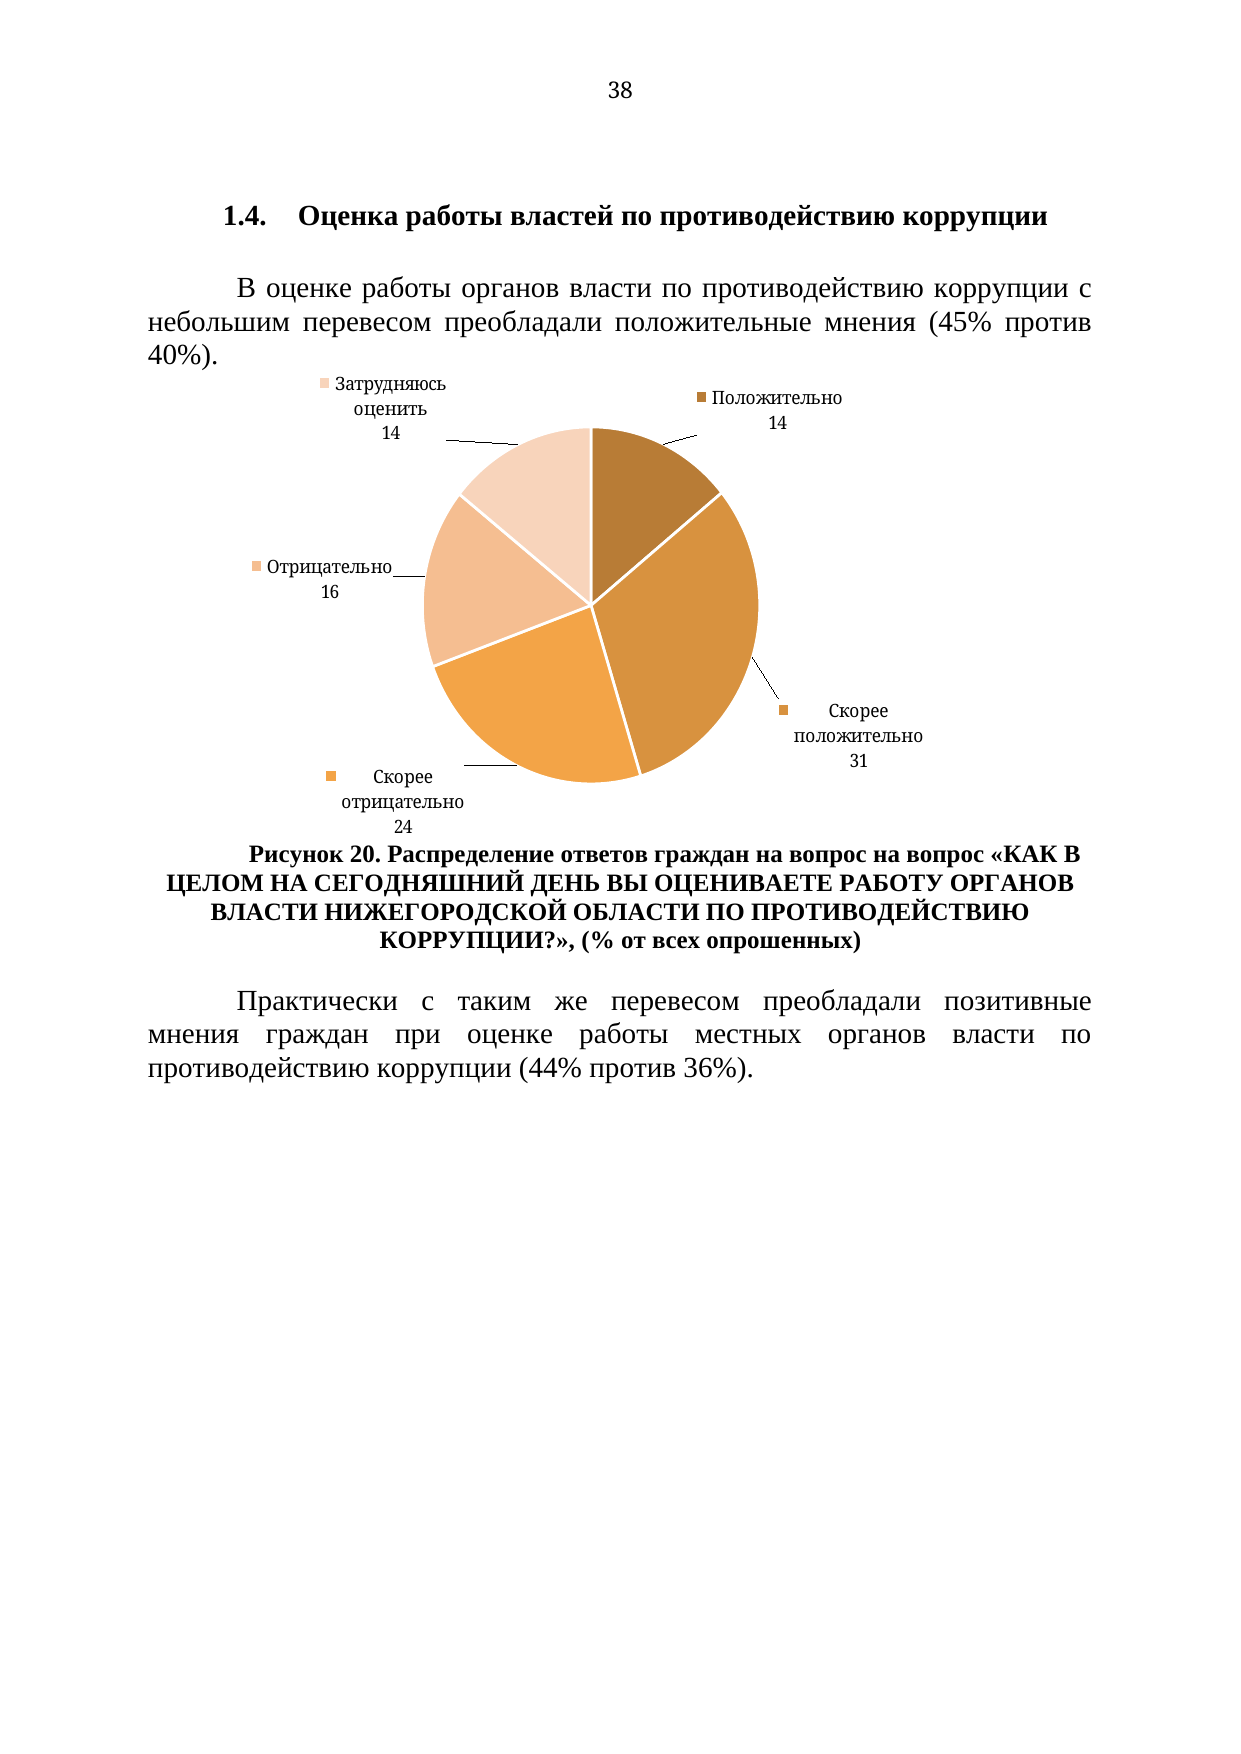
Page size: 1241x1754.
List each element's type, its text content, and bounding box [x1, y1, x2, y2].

text Рисунок 20. Распределение ответов граждан на вопрос на вопрос «КАК В ЦЕЛОМ НА СЕГОДНЯШНИЙ ДЕНЬ ВЫ ОЦЕНИВАЕТЕ РАБОТУ ОРГАНОВ ВЛАСТИ НИЖЕГОРОДСКОЙ ОБЛАСТИ ПО ПРОТИВОДЕЙСТВИЮ КОРРУПЦИИ?», (% от всех опрошенных) [148, 839, 1092, 954]
text В оценке работы органов власти по противодействию коррупции с небольшим перевесом преобладали положительные мнения (45% против 40%). [148, 270, 1092, 371]
subtitle Оценка работы властей по противодействию коррупции [223, 198, 1092, 232]
text Практически с таким же перевесом преобладали позитивные мнения граждан при оценке работы местных органов власти по противодействию коррупции (44% против 36%). [148, 983, 1092, 1083]
